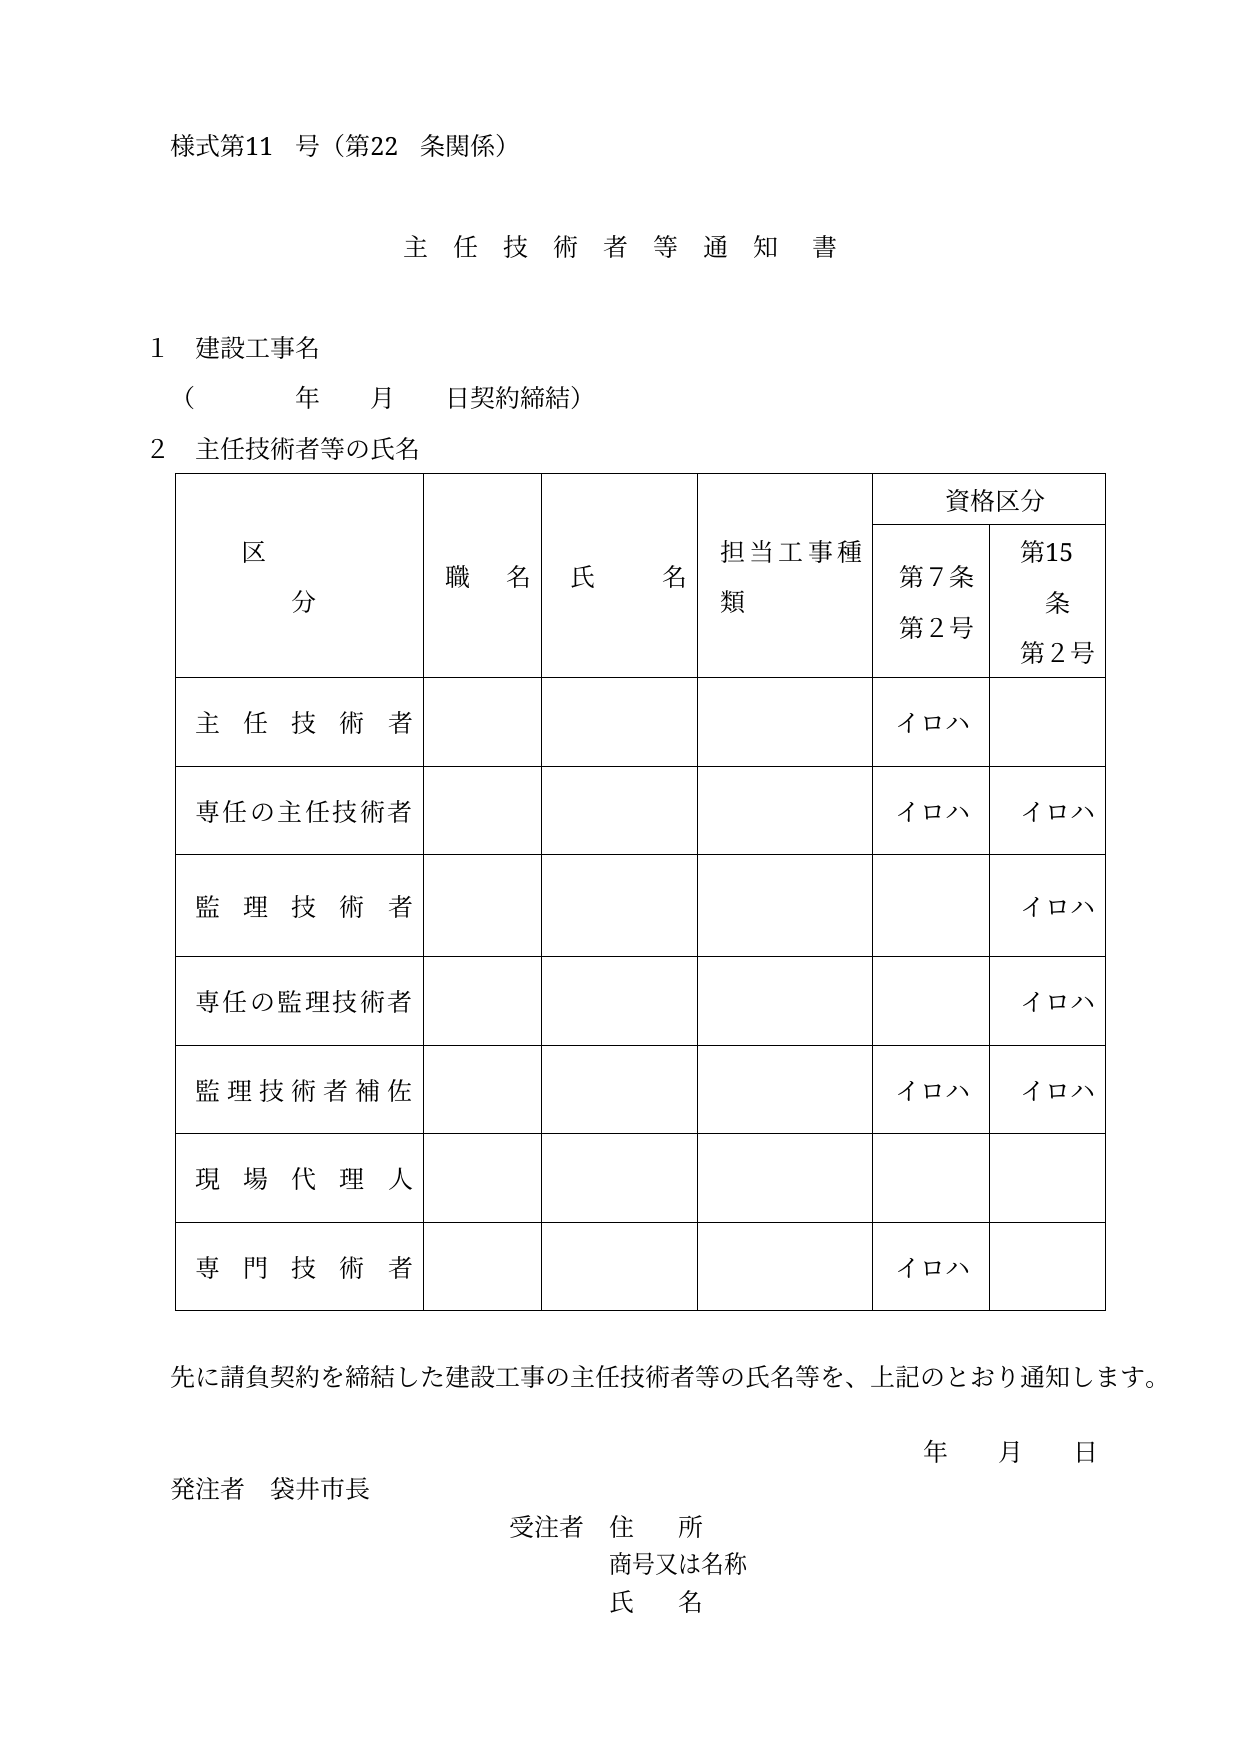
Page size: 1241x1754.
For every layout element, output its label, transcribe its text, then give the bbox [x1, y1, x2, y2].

text 氏名 [609, 1581, 1120, 1619]
table_cell [542, 767, 697, 854]
table_cell 監理技術者 [176, 855, 423, 956]
table_cell [990, 678, 1105, 766]
table_cell 第15条 第２号 [990, 525, 1105, 677]
table_cell [424, 1134, 541, 1222]
table_cell [542, 1134, 697, 1222]
table_cell [990, 1134, 1105, 1222]
table_cell [990, 1223, 1105, 1310]
text 先に請負契約を締結した建設工事の主任技術者等の氏名等を、上記のとおり通知します。 [120, 1356, 1150, 1394]
table_cell 専門技術者 [176, 1223, 423, 1310]
table_header 区分 [176, 474, 423, 677]
table_cell [873, 1134, 989, 1222]
table_cell [424, 767, 541, 854]
table_cell 第７条 第２号 [873, 525, 989, 677]
table_cell [542, 957, 697, 1045]
table_cell [424, 957, 541, 1045]
table_cell [542, 1046, 697, 1133]
table_header 担当工事種類 [698, 474, 872, 677]
table_cell イロハ [990, 1046, 1105, 1133]
table_cell イロハ [990, 767, 1105, 854]
table_cell イロハ [873, 678, 989, 766]
text 受注者 住所 [120, 1506, 1120, 1544]
table_cell [424, 678, 541, 766]
table_cell [873, 957, 989, 1045]
table_cell [873, 855, 989, 956]
table_cell [424, 855, 541, 956]
table_cell [424, 1223, 541, 1310]
table_cell イロハ [873, 1223, 989, 1310]
text 商号又は名称 [609, 1544, 1120, 1581]
table_cell 監理技術者補佐 [176, 1046, 423, 1133]
text （ 年 月 日契約締結） [120, 372, 1120, 422]
table_cell [698, 678, 872, 766]
table_cell 現場代理人 [176, 1134, 423, 1222]
table_cell イロハ [990, 855, 1105, 956]
text １ 建設工事名 [120, 321, 1120, 372]
table_cell 専任の主任技術者 [176, 767, 423, 854]
table_cell [698, 1134, 872, 1222]
text 発注者 袋井市長 [120, 1469, 1120, 1506]
table_cell [542, 678, 697, 766]
table_cell [698, 957, 872, 1045]
table_cell イロハ [990, 957, 1105, 1045]
table_cell [698, 1046, 872, 1133]
table_cell [424, 1046, 541, 1133]
text 年 月 日 [120, 1431, 1098, 1469]
text ２ 主任技術者等の氏名 [120, 422, 1120, 473]
table_header 氏名 [542, 474, 697, 677]
table_cell イロハ [873, 767, 989, 854]
table_cell [542, 855, 697, 956]
table_cell [542, 1223, 697, 1310]
table_cell 専任の監理技術者 [176, 957, 423, 1045]
table_cell [698, 767, 872, 854]
text 主任技術者等通知書 [120, 220, 1120, 271]
table_cell [698, 855, 872, 956]
table_cell イロハ [873, 1046, 989, 1133]
table_cell 主任技術者 [176, 678, 423, 766]
table_header 資格区分 [873, 474, 1105, 524]
text 様式第11号（第22条関係） [120, 119, 1120, 170]
table_cell [698, 1223, 872, 1310]
table_header 職名 [424, 474, 541, 677]
